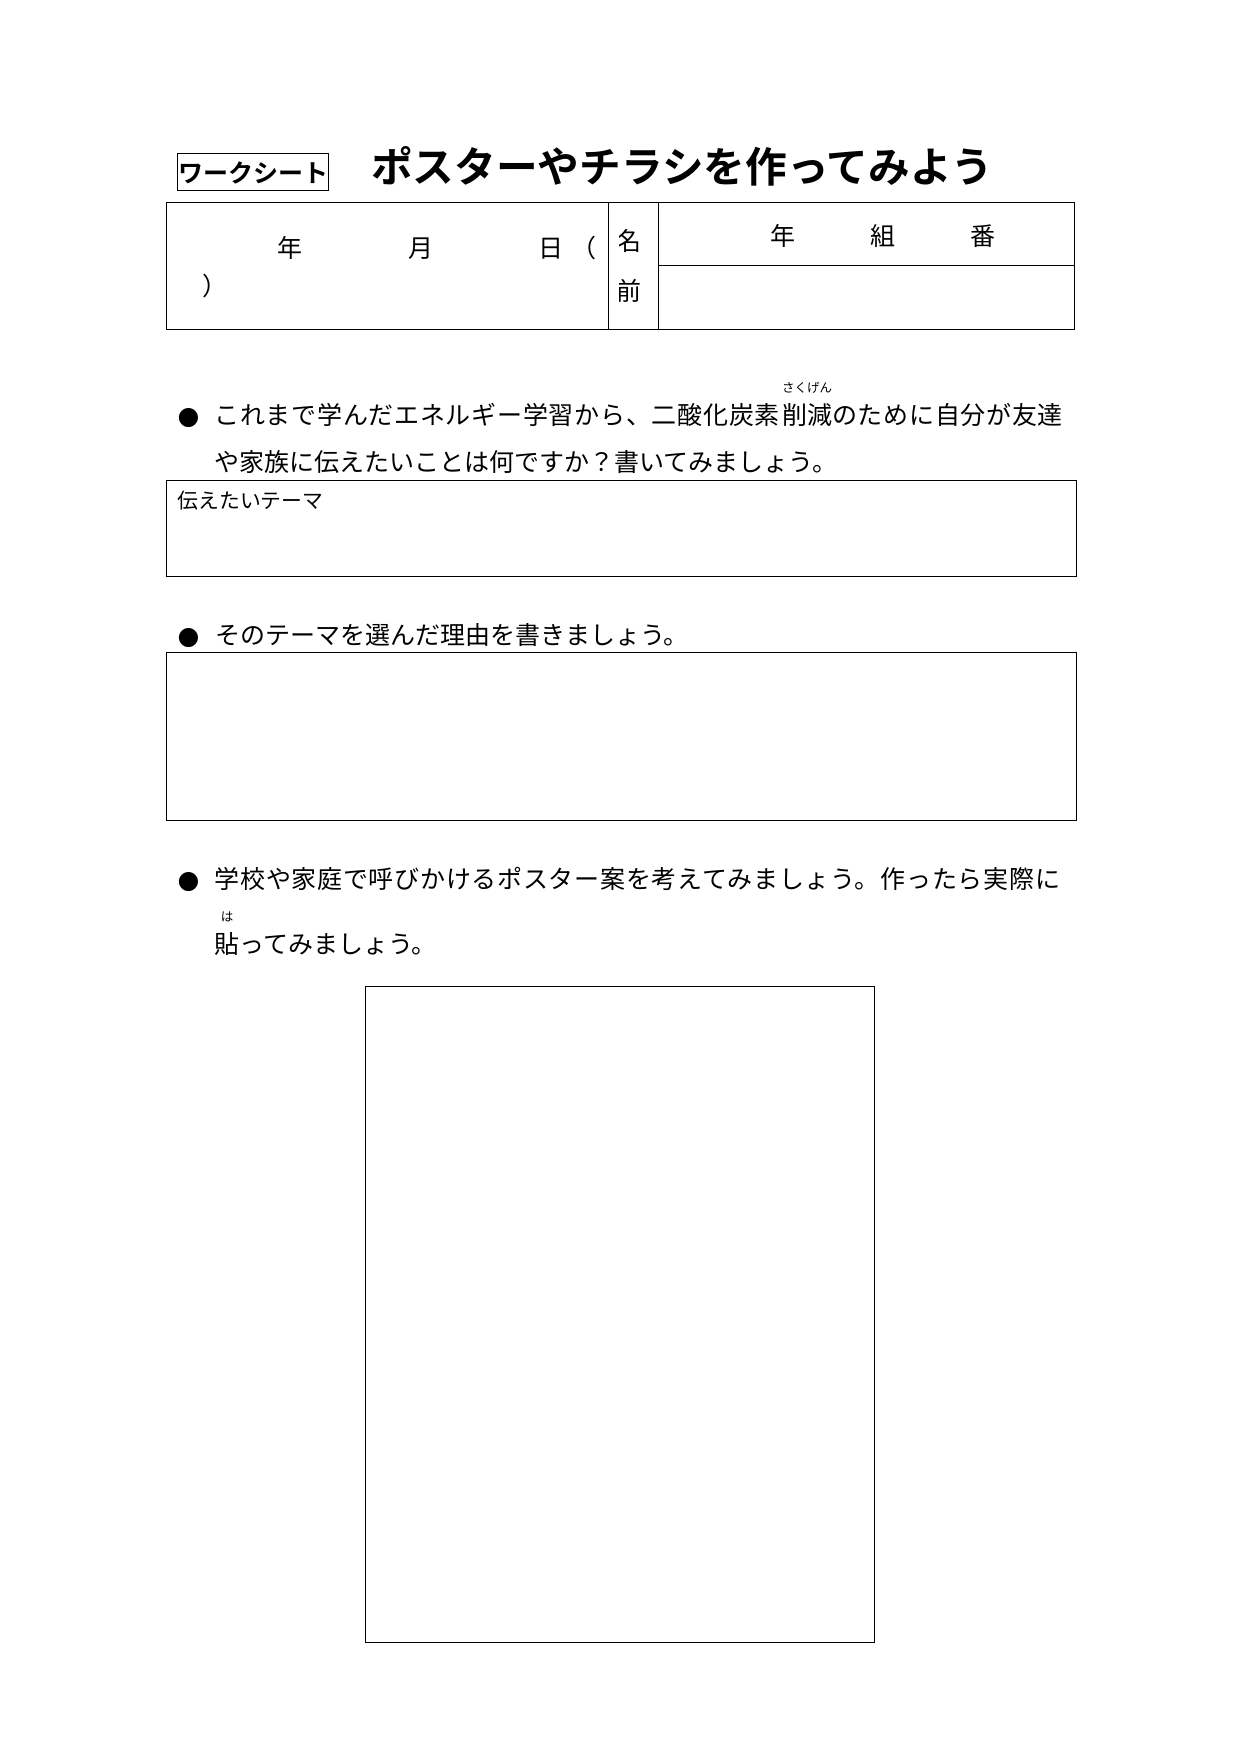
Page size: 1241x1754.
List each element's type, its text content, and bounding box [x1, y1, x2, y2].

list 学校や家庭で呼びかけるポスター案を考えてみましょう。作ったら実際にってみましょう。 [177, 859, 1063, 971]
table_header [167, 653, 1076, 820]
list これまで学んだエネルギー学習から、二酸化炭素のために自分が友達や家族に伝えたいことは何ですか？書いてみましょう。 [177, 367, 1063, 480]
table_header [366, 987, 874, 1642]
table_header 伝えたいテーマ [167, 481, 1076, 576]
table_header 年 組 番 [659, 203, 1074, 265]
table_header 名 前 [609, 203, 658, 329]
table_cell [659, 266, 1074, 329]
table_header 年 月 日（ ） [167, 203, 608, 329]
list そのテーマを選んだ理由を書きましょう。 [177, 615, 1063, 652]
text ワークシート ポスターやチラシを作ってみよう [177, 127, 1063, 202]
